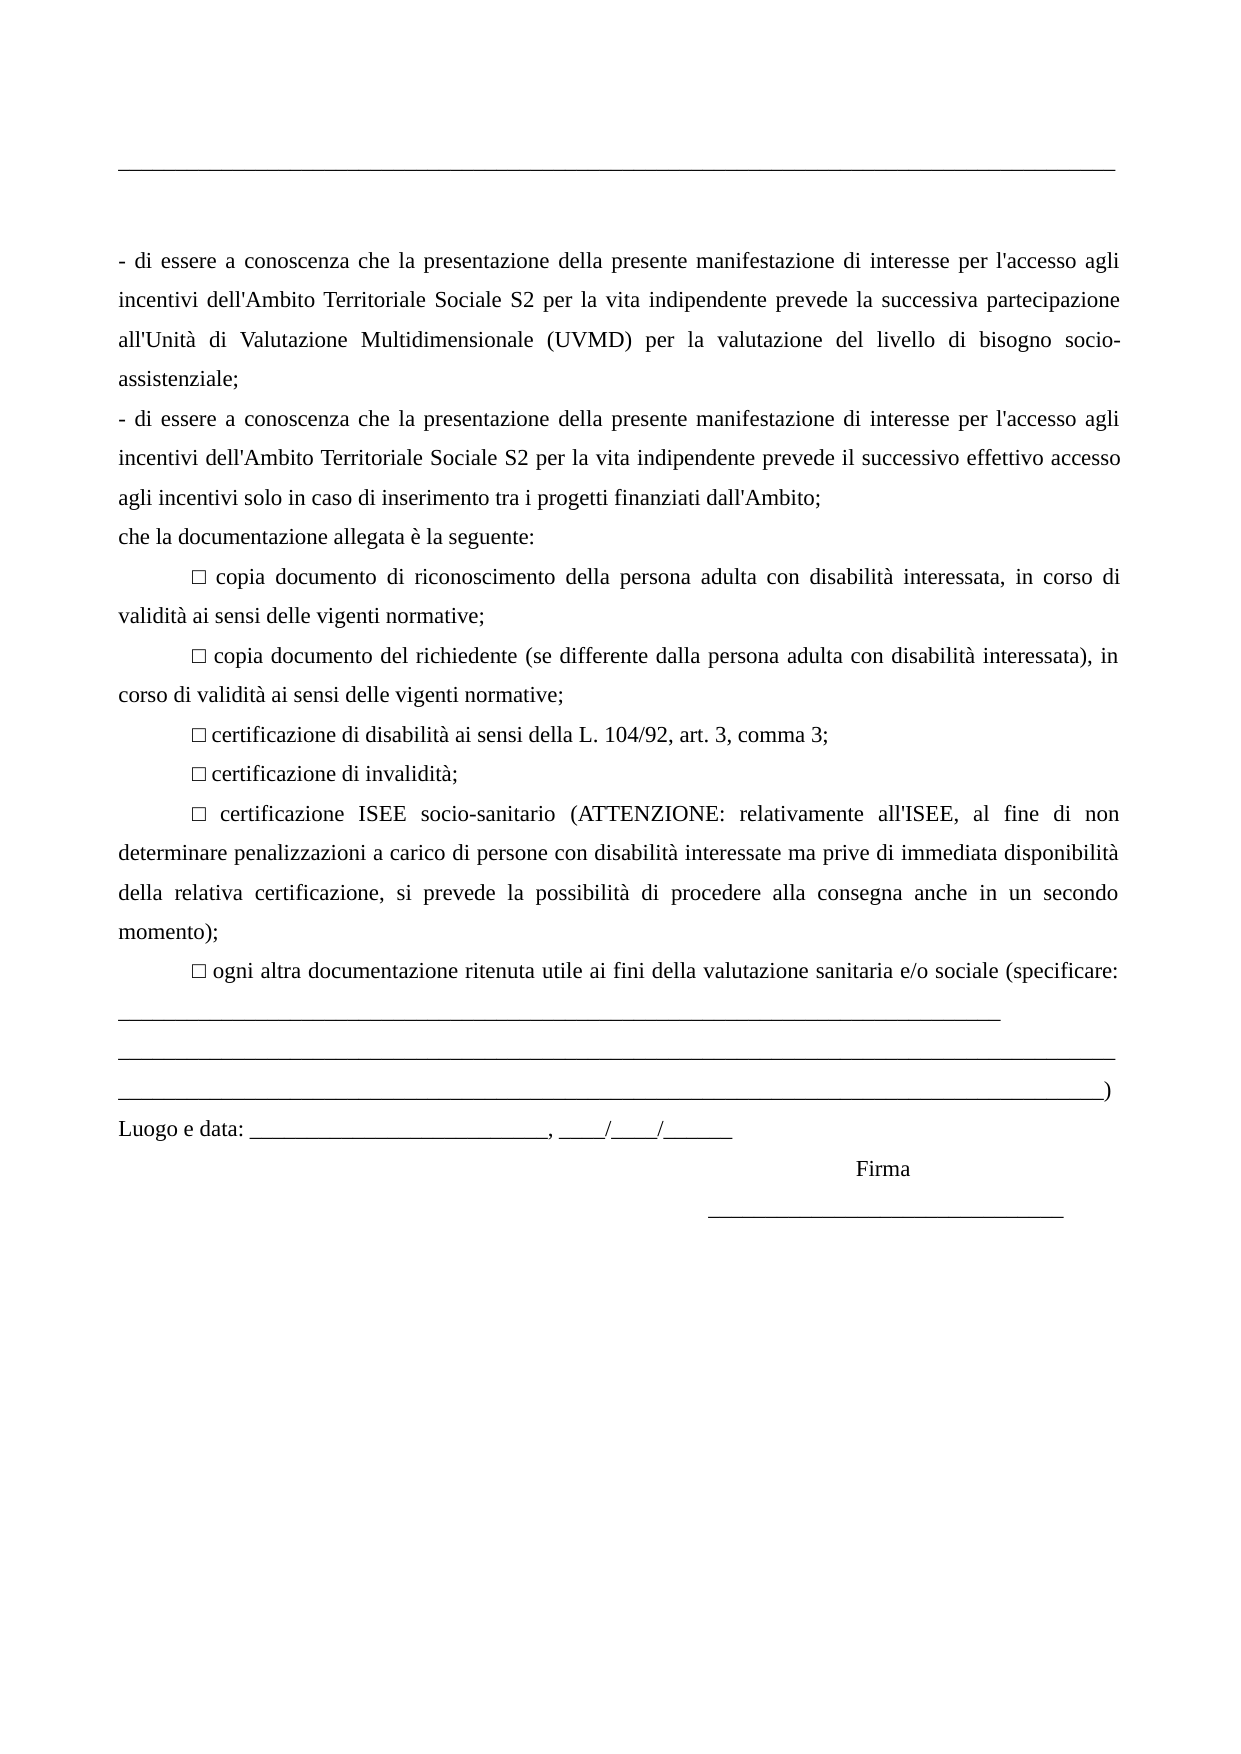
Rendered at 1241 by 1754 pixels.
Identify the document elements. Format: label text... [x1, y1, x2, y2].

text - di essere a conoscenza che la presentazione della presente manifestazione di interesse per l'accesso agli incentivi dell'Ambito Territoriale Sociale S2 per la vita indipendente prevede la successiva partecipazione all'Unità di Valutazione Multidimensionale (UVMD) per la valutazione del livello di bisogno socio-assistenziale; [118, 247, 1122, 392]
text _____________________________________________________________________________________________________________________________________________________________________________) [118, 1037, 1121, 1102]
text □ copia documento del richiedente (se differente dalla persona adulta con disabilità interessata), in corso di validità ai sensi delle vigenti normative; [118, 642, 1121, 708]
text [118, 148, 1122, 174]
text □ certificazione di invalidità; [118, 760, 1121, 787]
text □ certificazione ISEE socio-sanitario (ATTENZIONE: relativamente all'ISEE, al fine di non determinare penalizzazioni a carico di persone con disabilità interessate ma prive di immediata disponibilità della relativa certificazione, si prevede la possibilità di procedere alla consegna anche in un secondo momento); [118, 800, 1121, 944]
text che la documentazione allegata è la seguente: [118, 523, 1122, 550]
text Firma [118, 1155, 1121, 1181]
text □ certificazione di disabilità ai sensi della L. 104/92, art. 3, comma 3; [118, 721, 1121, 747]
text _______________________________ [118, 1194, 1121, 1221]
text Luogo e data: __________________________, ____/____/______ [118, 1116, 1121, 1142]
text □ copia documento di riconoscimento della persona adulta con disabilità interessata, in corso di validità ai sensi delle vigenti normative; [118, 563, 1122, 629]
text - di essere a conoscenza che la presentazione della presente manifestazione di interesse per l'accesso agli incentivi dell'Ambito Territoriale Sociale S2 per la vita indipendente prevede il successivo effettivo accesso agli incentivi solo in caso di inserimento tra i progetti finanziati dall'Ambito; [118, 405, 1122, 510]
text □ ogni altra documentazione ritenuta utile ai fini della valutazione sanitaria e/o sociale (specificare: _____________________________________________________________________________ [118, 958, 1121, 1023]
